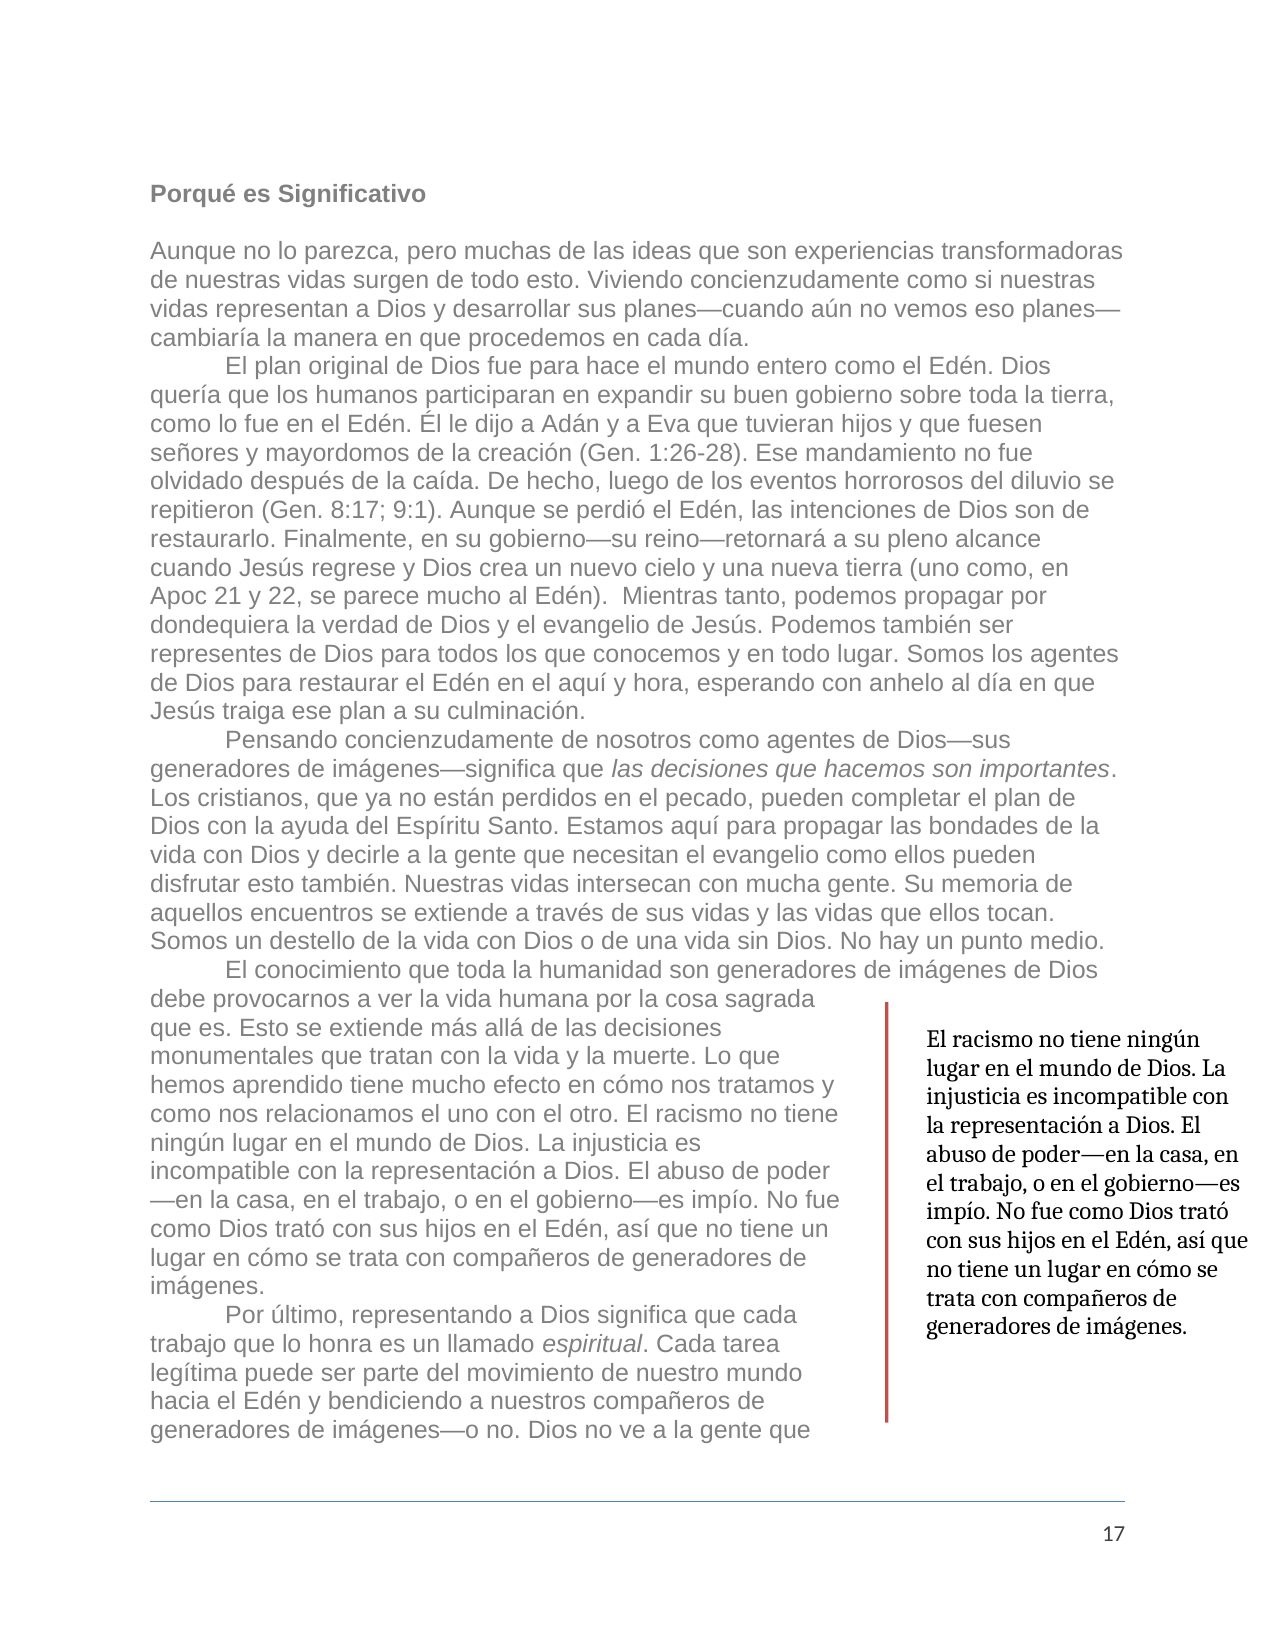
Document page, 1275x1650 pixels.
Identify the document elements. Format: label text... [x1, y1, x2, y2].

text Porqué es Significativo [150, 179, 1125, 207]
text El plan original de Dios fue para hace el mundo entero como el Edén. Dios quería que los humanos participaran en expandir su buen gobierno sobre toda la tierra, como lo fue en el Edén. Él le dijo a Adán y a Eva que tuvieran hijos y que fuesen señores y mayordomos de la creación (Gen. 1:26-28). Ese mandamiento no fue olvidado después de la caída. De hecho, luego de los eventos horrorosos del diluvio se repitieron (Gen. 8:17; 9:1). Aunque se perdió el Edén, las intenciones de Dios son de restaurarlo. Finalmente, en su gobierno—su reino—retornará a su pleno alcance cuando Jesús regrese y Dios crea un nuevo cielo y una nueva tierra (uno como, en Apoc 21 y 22, se parece mucho al Edén). Mientras tanto, podemos propagar por dondequiera la verdad de Dios y el evangelio de Jesús. Podemos también ser representes de Dios para todos los que conocemos y en todo lugar. Somos los agentes de Dios para restaurar el Edén en el aquí y hora, esperando con anhelo al día en que Jesús traiga ese plan a su culminación. [150, 351, 1125, 725]
text El conocimiento que toda la humanidad son generadores de imágenes de Dios debe provocarnos a ver la vida humana por la cosa sagrada que es. Esto se extiende más allá de las decisiones monumentales que tratan con la vida y la muerte. Lo que hemos aprendido tiene mucho efecto en cómo nos tratamos y como nos relacionamos el uno con el otro. El racismo no tiene ningún lugar en el mundo de Dios. La injusticia es incompatible con la representación a Dios. El abuso de poder—en la casa, en el trabajo, o en el gobierno—es impío. No fue como Dios trató con sus hijos en el Edén, así que no tiene un lugar en cómo se trata con compañeros de generadores de imágenes. [150, 955, 1125, 1300]
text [150, 1300, 1125, 1444]
text Aunque no lo parezca, pero muchas de las ideas que son experiencias transformadoras de nuestras vidas surgen de todo esto. Viviendo concienzudamente como si nuestras vidas representan a Dios y desarrollar sus planes—cuando aún no vemos eso planes—cambiaría la manera en que procedemos en cada día. [150, 236, 1125, 351]
text Pensando concienzudamente de nosotros como agentes de Dios—sus generadores de imágenes—significa que las decisiones que hacemos son importantes. Los cristianos, que ya no están perdidos en el pecado, pueden completar el plan de Dios con la ayuda del Espíritu Santo. Estamos aquí para propagar las bondades de la vida con Dios y decirle a la gente que necesitan el evangelio como ellos pueden disfrutar esto también. Nuestras vidas intersecan con mucha gente. Su memoria de aquellos encuentros se extiende a través de sus vidas y las vidas que ellos tocan. Somos un destello de la vida con Dios o de una vida sin Dios. No hay un punto medio. [150, 725, 1125, 955]
